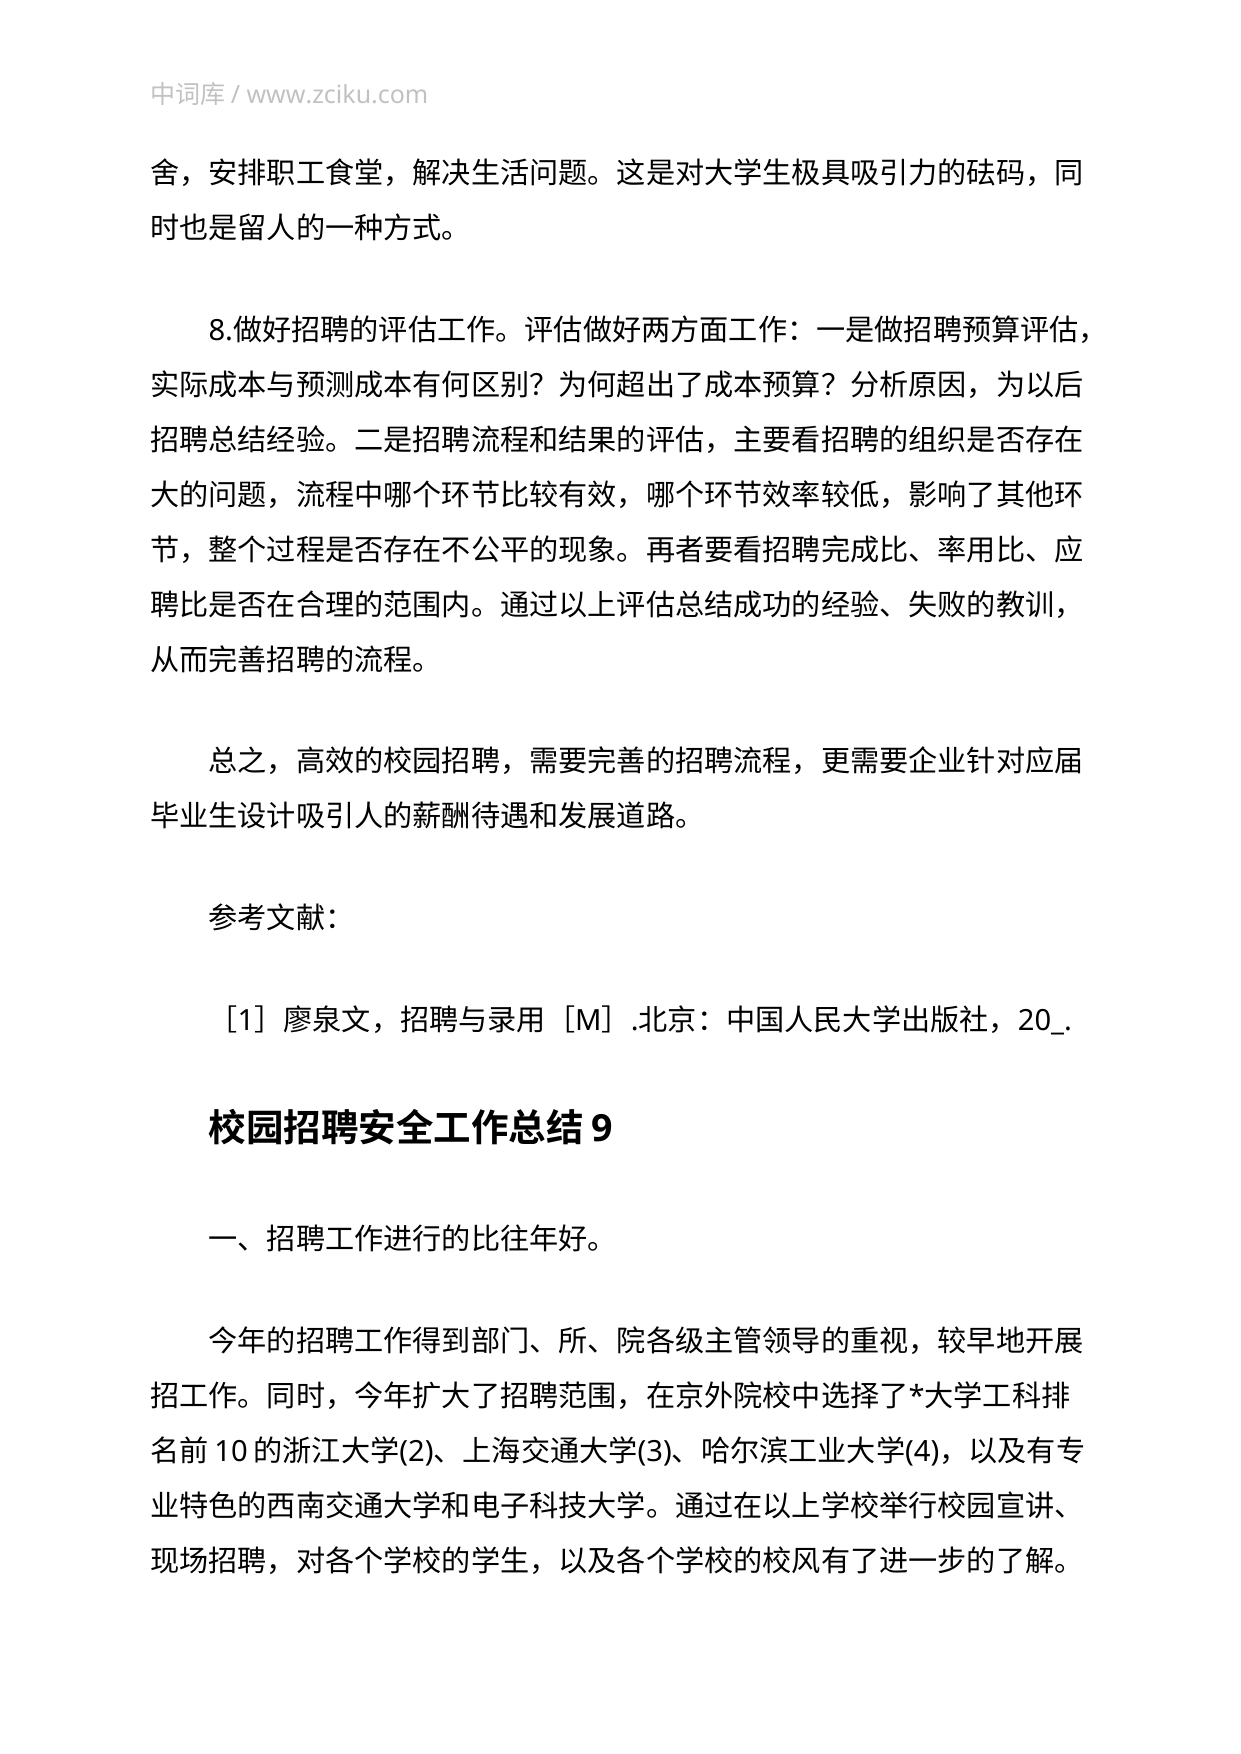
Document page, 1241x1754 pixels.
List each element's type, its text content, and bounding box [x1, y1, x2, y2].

text 8.做好招聘的评估工作。评估做好两方面工作：一是做招聘预算评估，实际成本与预测成本有何区别？为何超出了成本预算？分析原因，为以后招聘总结经验。二是招聘流程和结果的评估，主要看招聘的组织是否存在大的问题，流程中哪个环节比较有效，哪个环节效率较低，影响了其他环节，整个过程是否存在不公平的现象。再者要看招聘完成比、率用比、应聘比是否在合理的范围内。通过以上评估总结成功的经验、失败的教训，从而完善招聘的流程。 [150, 307, 1090, 678]
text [150, 1318, 1090, 1580]
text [150, 150, 1090, 247]
text ［1］廖泉文，招聘与录用［M］.北京：中国人民大学出版社，20_. [150, 996, 1090, 1039]
text 校园招聘安全工作总结9 [150, 1098, 1090, 1153]
text 总之，高效的校园招聘，需要完善的招聘流程，更需要企业针对应届毕业生设计吸引人的薪酬待遇和发展道路。 [150, 738, 1090, 835]
text 一、招聘工作进行的比往年好。 [150, 1216, 1090, 1258]
text 参考文献： [150, 894, 1090, 937]
